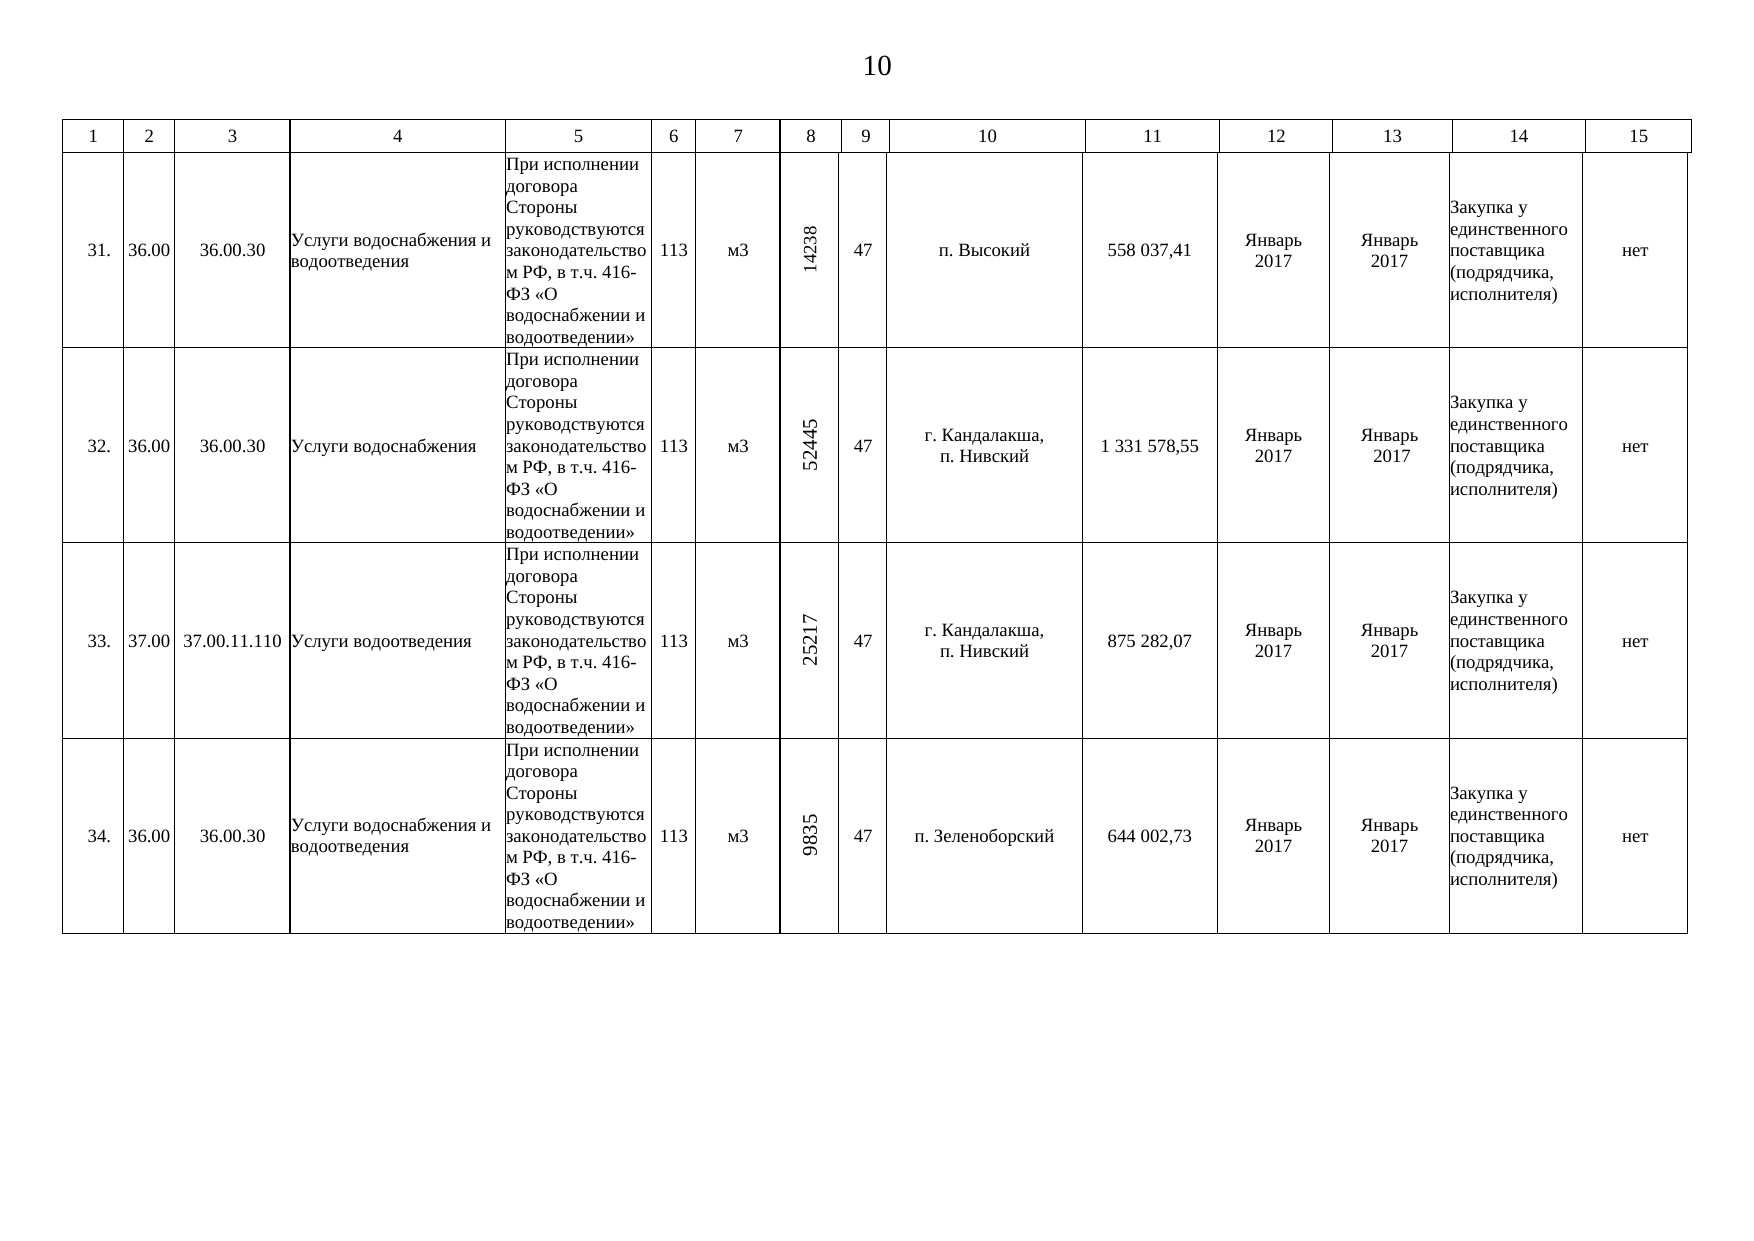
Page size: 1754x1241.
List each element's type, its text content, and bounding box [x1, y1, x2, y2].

table_cell 36.00.30 [175, 153, 289, 347]
table_cell 36.00.30 [175, 739, 289, 932]
table_cell Услуги водоотведения [291, 543, 505, 737]
table_cell 113 [652, 739, 695, 932]
table_cell Услуги водоснабжения и водоотведения [291, 153, 505, 347]
table_cell [63, 543, 123, 737]
table_cell м3 [696, 739, 779, 932]
table_cell Январь 2017 [1330, 153, 1449, 347]
table_cell 9835 [781, 739, 838, 932]
table_cell 558 037,41 [1083, 153, 1217, 347]
table_cell 47 [839, 153, 886, 347]
table_cell [63, 153, 123, 347]
table_cell При исполнении договора Стороны руководствуются законодательством РФ, в т.ч. 416-ФЗ «О водоснабжении и водоотведении» [506, 348, 651, 542]
table_cell нет [1583, 739, 1687, 932]
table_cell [1450, 739, 1582, 932]
table_cell нет [1583, 348, 1687, 542]
table_header 4 [291, 120, 505, 152]
table_cell Январь 2017 [1218, 543, 1329, 737]
table_header 15 [1586, 120, 1691, 152]
table_header 2 [124, 120, 174, 152]
table_cell 1 331 578,55 [1083, 348, 1217, 542]
table_cell 113 [652, 153, 695, 347]
table_header 14 [1453, 120, 1585, 152]
table_header 1 [63, 120, 123, 152]
table_cell Январь 2017 [1330, 739, 1449, 932]
table_cell м3 [696, 153, 779, 347]
table_cell 47 [839, 739, 886, 932]
table_cell 25217 [781, 543, 838, 737]
table_cell [63, 348, 123, 542]
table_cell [506, 739, 651, 932]
table_cell 47 [839, 348, 886, 542]
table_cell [1450, 153, 1582, 347]
table_header 10 [890, 120, 1085, 152]
table_cell Январь 2017 [1218, 153, 1329, 347]
table_cell 47 [839, 543, 886, 737]
table_cell 113 [652, 543, 695, 737]
table_cell 14238 [781, 153, 838, 347]
table_header 9 [842, 120, 889, 152]
table_cell г. Кандалакша, п. Нивский [887, 543, 1082, 737]
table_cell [506, 153, 651, 347]
table_cell 52445 [781, 348, 838, 542]
table_cell 113 [652, 348, 695, 542]
table_cell 644 002,73 [1083, 739, 1217, 932]
table_cell 875 282,07 [1083, 543, 1217, 737]
table_cell Январь 2017 [1330, 543, 1449, 737]
table_cell Услуги водоснабжения [291, 348, 505, 542]
table_header 12 [1220, 120, 1332, 152]
table_cell п. Зеленоборский [887, 739, 1082, 932]
table_cell Услуги водоснабжения и водоотведения [291, 739, 505, 932]
table_cell Январь 2017 [1218, 739, 1329, 932]
table_cell 36.00.30 [175, 348, 289, 542]
table_header 5 [506, 120, 651, 152]
table_cell нет [1583, 153, 1687, 347]
table_cell 36.00 [124, 348, 174, 542]
table_header 13 [1333, 120, 1452, 152]
table_cell Закупка у единственного поставщика (подрядчика, исполнителя) [1450, 348, 1582, 542]
table_cell Январь 2017 [1218, 348, 1329, 542]
table_cell При исполнении договора Стороны руководствуются законодательством РФ, в т.ч. 416-ФЗ «О водоснабжении и водоотведении» [506, 543, 651, 737]
table_cell м3 [696, 348, 779, 542]
table_header 6 [652, 120, 695, 152]
table_cell п. Высокий [887, 153, 1082, 347]
table_cell Январь 2017 [1330, 348, 1449, 542]
table_cell 36.00 [124, 739, 174, 932]
table_cell нет [1583, 543, 1687, 737]
table_cell м3 [696, 543, 779, 737]
table_header 3 [175, 120, 289, 152]
table_header 7 [696, 120, 779, 152]
table_header 8 [781, 120, 841, 152]
table_cell Закупка у единственного поставщика (подрядчика, исполнителя) [1450, 543, 1582, 737]
table_header 11 [1086, 120, 1219, 152]
table_cell 36.00 [124, 153, 174, 347]
table_cell 37.00.11.110 [175, 543, 289, 737]
table_cell [63, 739, 123, 932]
table_cell 37.00 [124, 543, 174, 737]
table_cell г. Кандалакша, п. Нивский [887, 348, 1082, 542]
